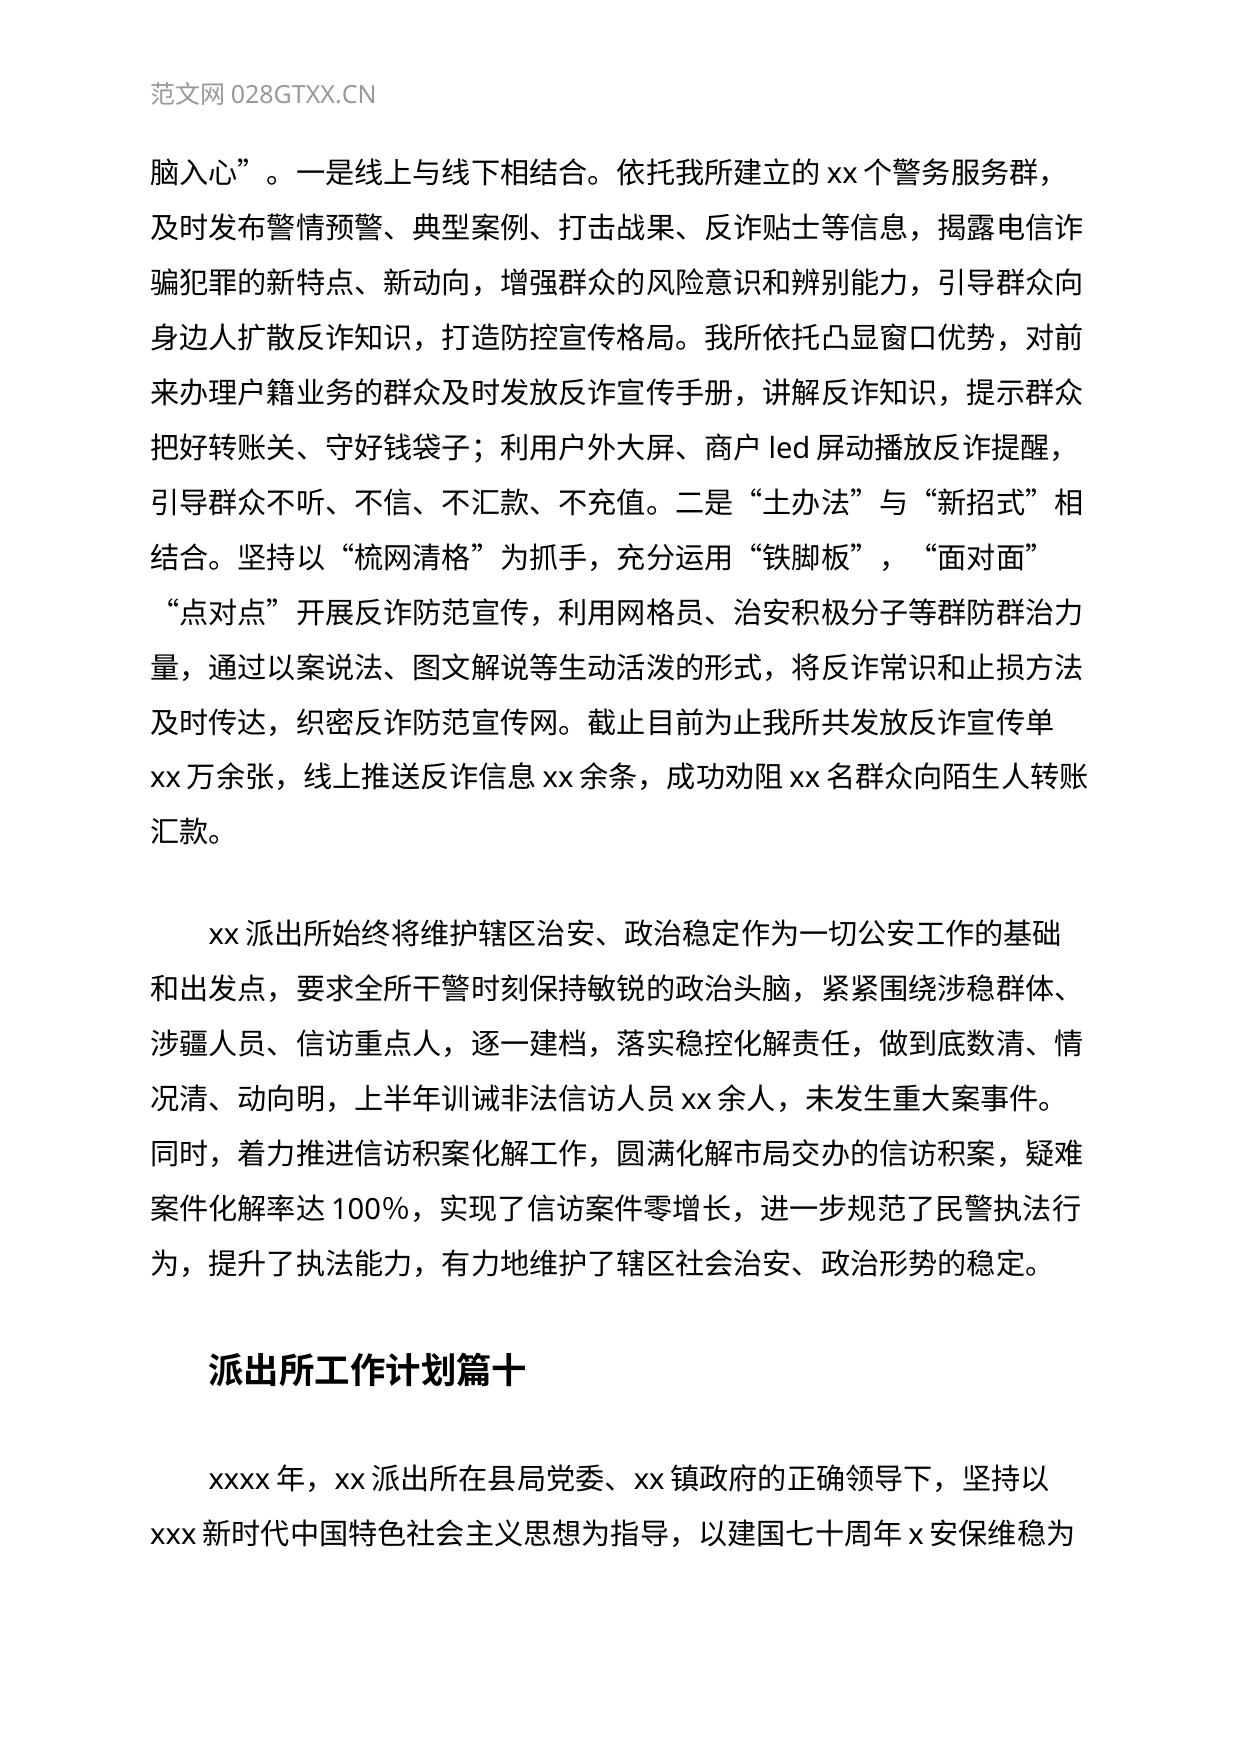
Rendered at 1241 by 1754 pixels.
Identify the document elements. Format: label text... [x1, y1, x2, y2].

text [150, 1456, 1090, 1553]
text 派出所工作计划篇十 [150, 1342, 1090, 1393]
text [150, 150, 1090, 851]
text xx派出所始终将维护辖区治安、政治稳定作为一切公安工作的基础和出发点，要求全所干警时刻保持敏锐的政治头脑，紧紧围绕涉稳群体、涉疆人员、信访重点人，逐一建档，落实稳控化解责任，做到底数清、情况清、动向明，上半年训诫非法信访人员xx余人，未发生重大案事件。同时，着力推进信访积案化解工作，圆满化解市局交办的信访积案，疑难案件化解率达100％，实现了信访案件零增长，进一步规范了民警执法行为，提升了执法能力，有力地维护了辖区社会治安、政治形势的稳定。 [150, 911, 1090, 1283]
